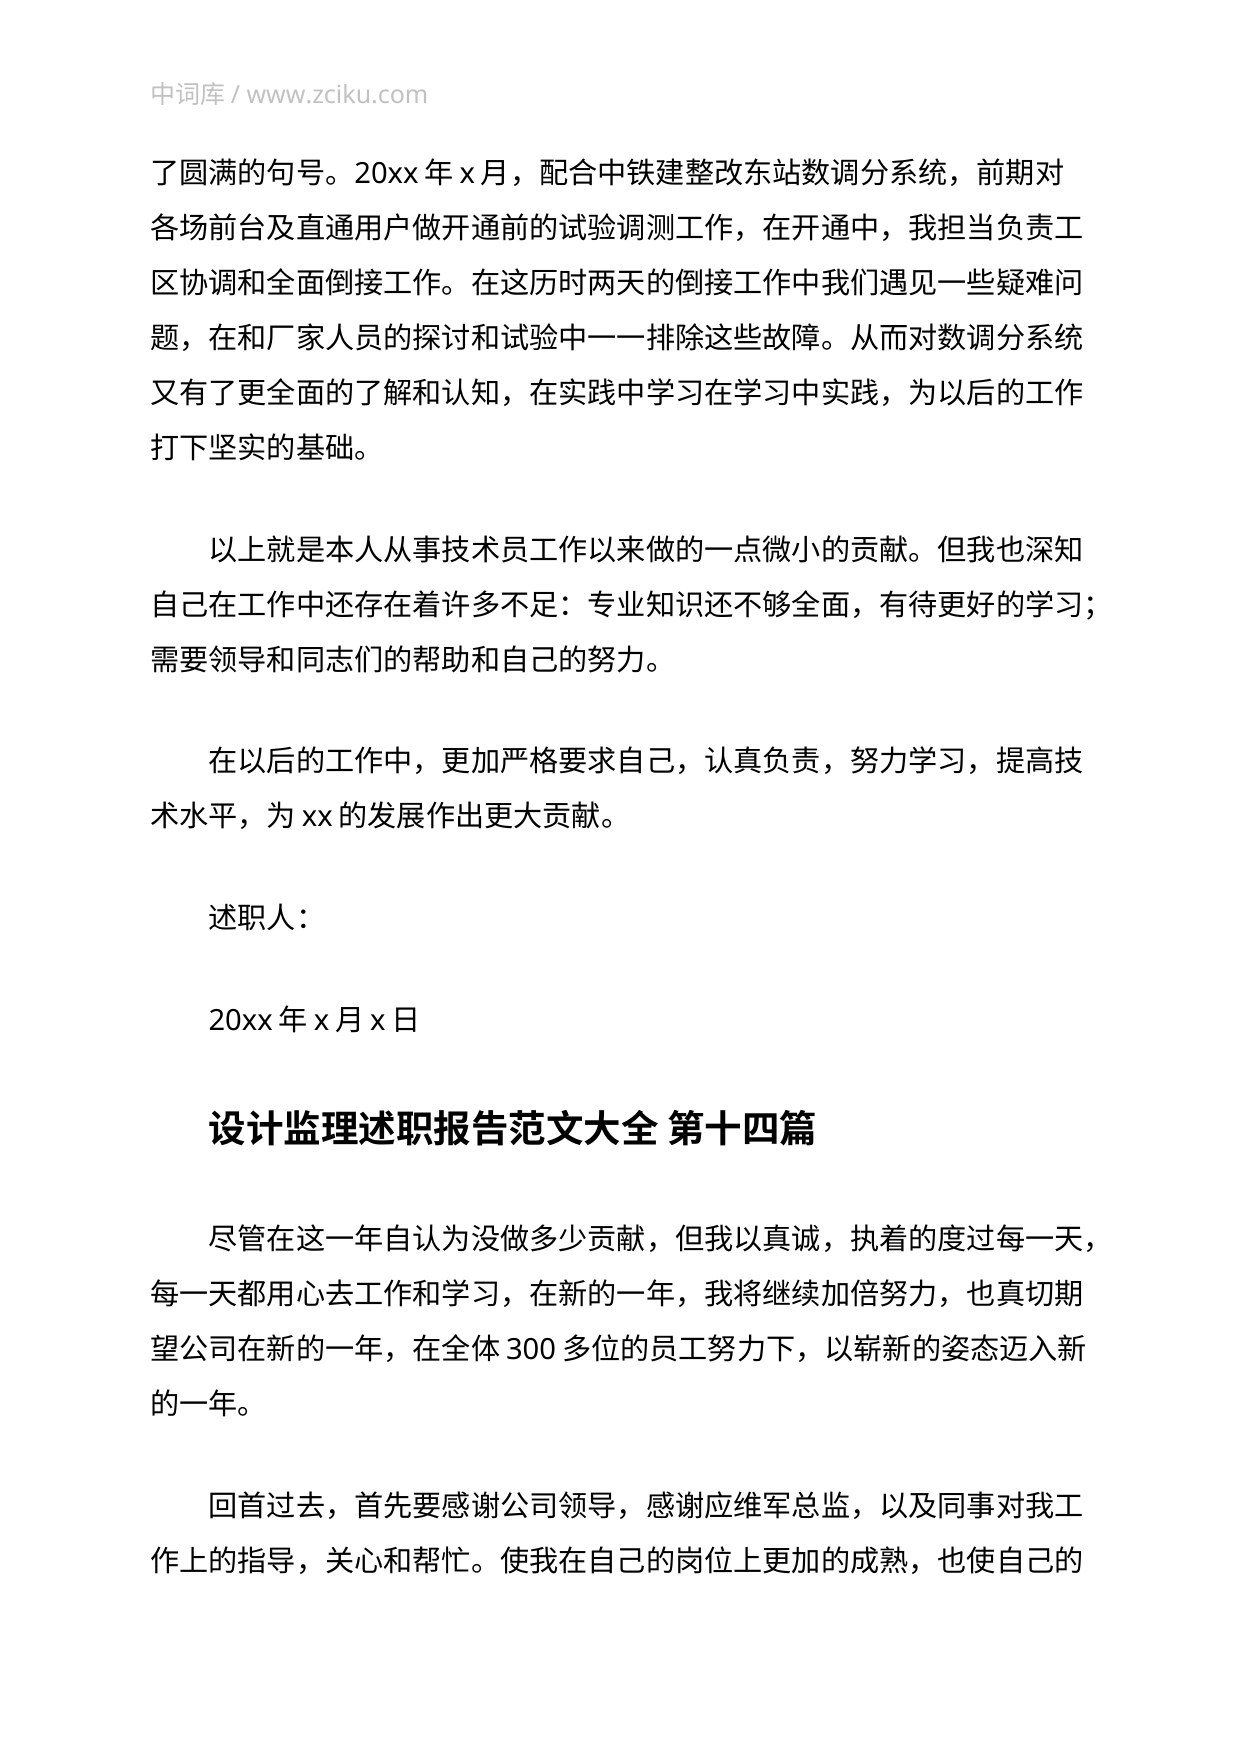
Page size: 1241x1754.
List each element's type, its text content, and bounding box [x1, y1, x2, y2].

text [150, 150, 1090, 467]
text 设计监理述职报告范文大全 第十四篇 [150, 1098, 1090, 1153]
text 以上就是本人从事技术员工作以来做的一点微小的贡献。但我也深知自己在工作中还存在着许多不足：专业知识还不够全面，有待更好的学习；需要领导和同志们的帮助和自己的努力。 [150, 526, 1090, 678]
text 述职人： [150, 895, 1090, 937]
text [150, 1482, 1090, 1580]
text 在以后的工作中，更加严格要求自己，认真负责，努力学习，提高技术水平，为xx的发展作出更大贡献。 [150, 738, 1090, 835]
text 20xx年x月x日 [150, 997, 1090, 1039]
text 尽管在这一年自认为没做多少贡献，但我以真诚，执着的度过每一天，每一天都用心去工作和学习，在新的一年，我将继续加倍努力，也真切期望公司在新的一年，在全体300多位的员工努力下，以崭新的姿态迈入新的一年。 [150, 1216, 1090, 1423]
